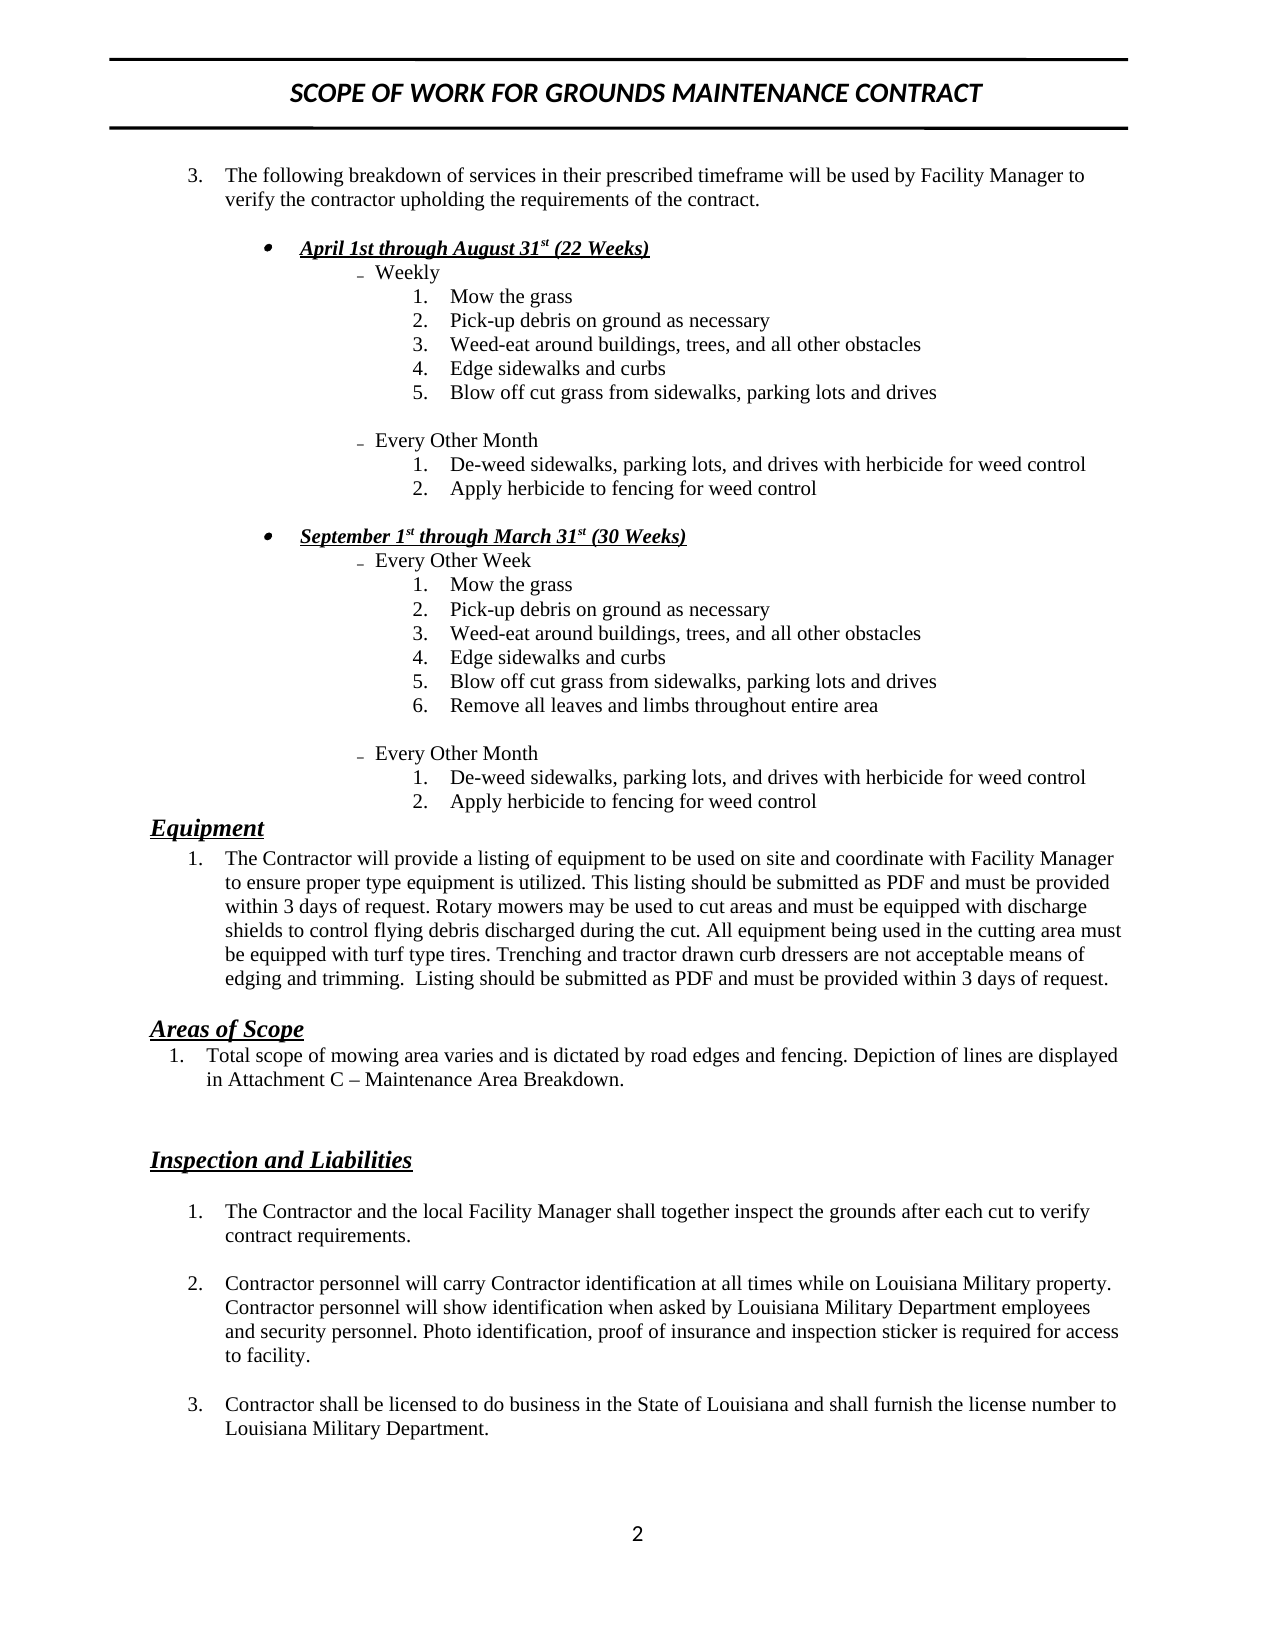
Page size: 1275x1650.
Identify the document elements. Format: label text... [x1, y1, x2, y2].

list Every Other Month [356, 741, 1125, 765]
list Edge sidewalks and curbs [412, 356, 1125, 380]
list The Contractor will provide a listing of equipment to be used on site and coordinate with Facility Manager to ensure proper type equipment is utilized. This listing should be submitted as PDF and must be provided within 3 days of request. Rotary mowers may be used to cut areas and must be equipped with discharge shields to control flying debris discharged during the cut. All equipment being used in the cutting area must be equipped with turf type tires. Trenching and tractor drawn curb dressers are not acceptable means of edging and trimming. Listing should be submitted as PDF and must be provided within 3 days of request. [187, 846, 1125, 990]
list Edge sidewalks and curbs [412, 644, 1125, 669]
list De-weed sidewalks, parking lots, and drives with herbicide for weed control [412, 452, 1125, 476]
list Weed-eat around buildings, trees, and all other obstacles [412, 332, 1125, 356]
list Blow off cut grass from sidewalks, parking lots and drives [412, 380, 1125, 404]
list Every Other Month [356, 428, 1125, 452]
list De-weed sidewalks, parking lots, and drives with herbicide for weed control [412, 765, 1125, 789]
text Equipment [150, 813, 1125, 842]
list April 1st through August 31st (22 Weeks) [262, 236, 1125, 259]
list Mow the grass [412, 572, 1125, 596]
list Areas of Scope [150, 1014, 1125, 1043]
list Pick-up debris on ground as necessary [412, 308, 1125, 332]
list Pick-up debris on ground as necessary [412, 596, 1125, 621]
list Apply herbicide to fencing for weed control [412, 476, 1125, 500]
list Contractor shall be licensed to do business in the State of Louisiana and shall furnish the license number to Louisiana Military Department. [187, 1392, 1125, 1440]
list Weekly [356, 259, 1125, 284]
list September 1st through March 31st (30 Weeks) [262, 524, 1125, 548]
text Inspection and Liabilities [150, 1145, 1125, 1174]
list Remove all leaves and limbs throughout entire area [412, 693, 1125, 717]
list Every Other Week [356, 548, 1125, 572]
list The Contractor and the local Facility Manager shall together inspect the grounds after each cut to verify contract requirements. [187, 1199, 1125, 1247]
list Weed-eat around buildings, trees, and all other obstacles [412, 621, 1125, 644]
list Total scope of mowing area varies and is dictated by road edges and fencing. Depiction of lines are displayed in Attachment C – Maintenance Area Breakdown. [169, 1043, 1125, 1091]
list Blow off cut grass from sidewalks, parking lots and drives [412, 669, 1125, 693]
list Contractor personnel will carry Contractor identification at all times while on Louisiana Military property. Contractor personnel will show identification when asked by Louisiana Military Department employees and security personnel. Photo identification, proof of insurance and inspection sticker is required for access to facility. [187, 1271, 1125, 1367]
list The following breakdown of services in their prescribed timeframe will be used by Facility Manager to verify the contractor upholding the requirements of the contract. [187, 163, 1125, 211]
list Mow the grass [412, 284, 1125, 308]
list Apply herbicide to fencing for weed control [412, 789, 1125, 813]
